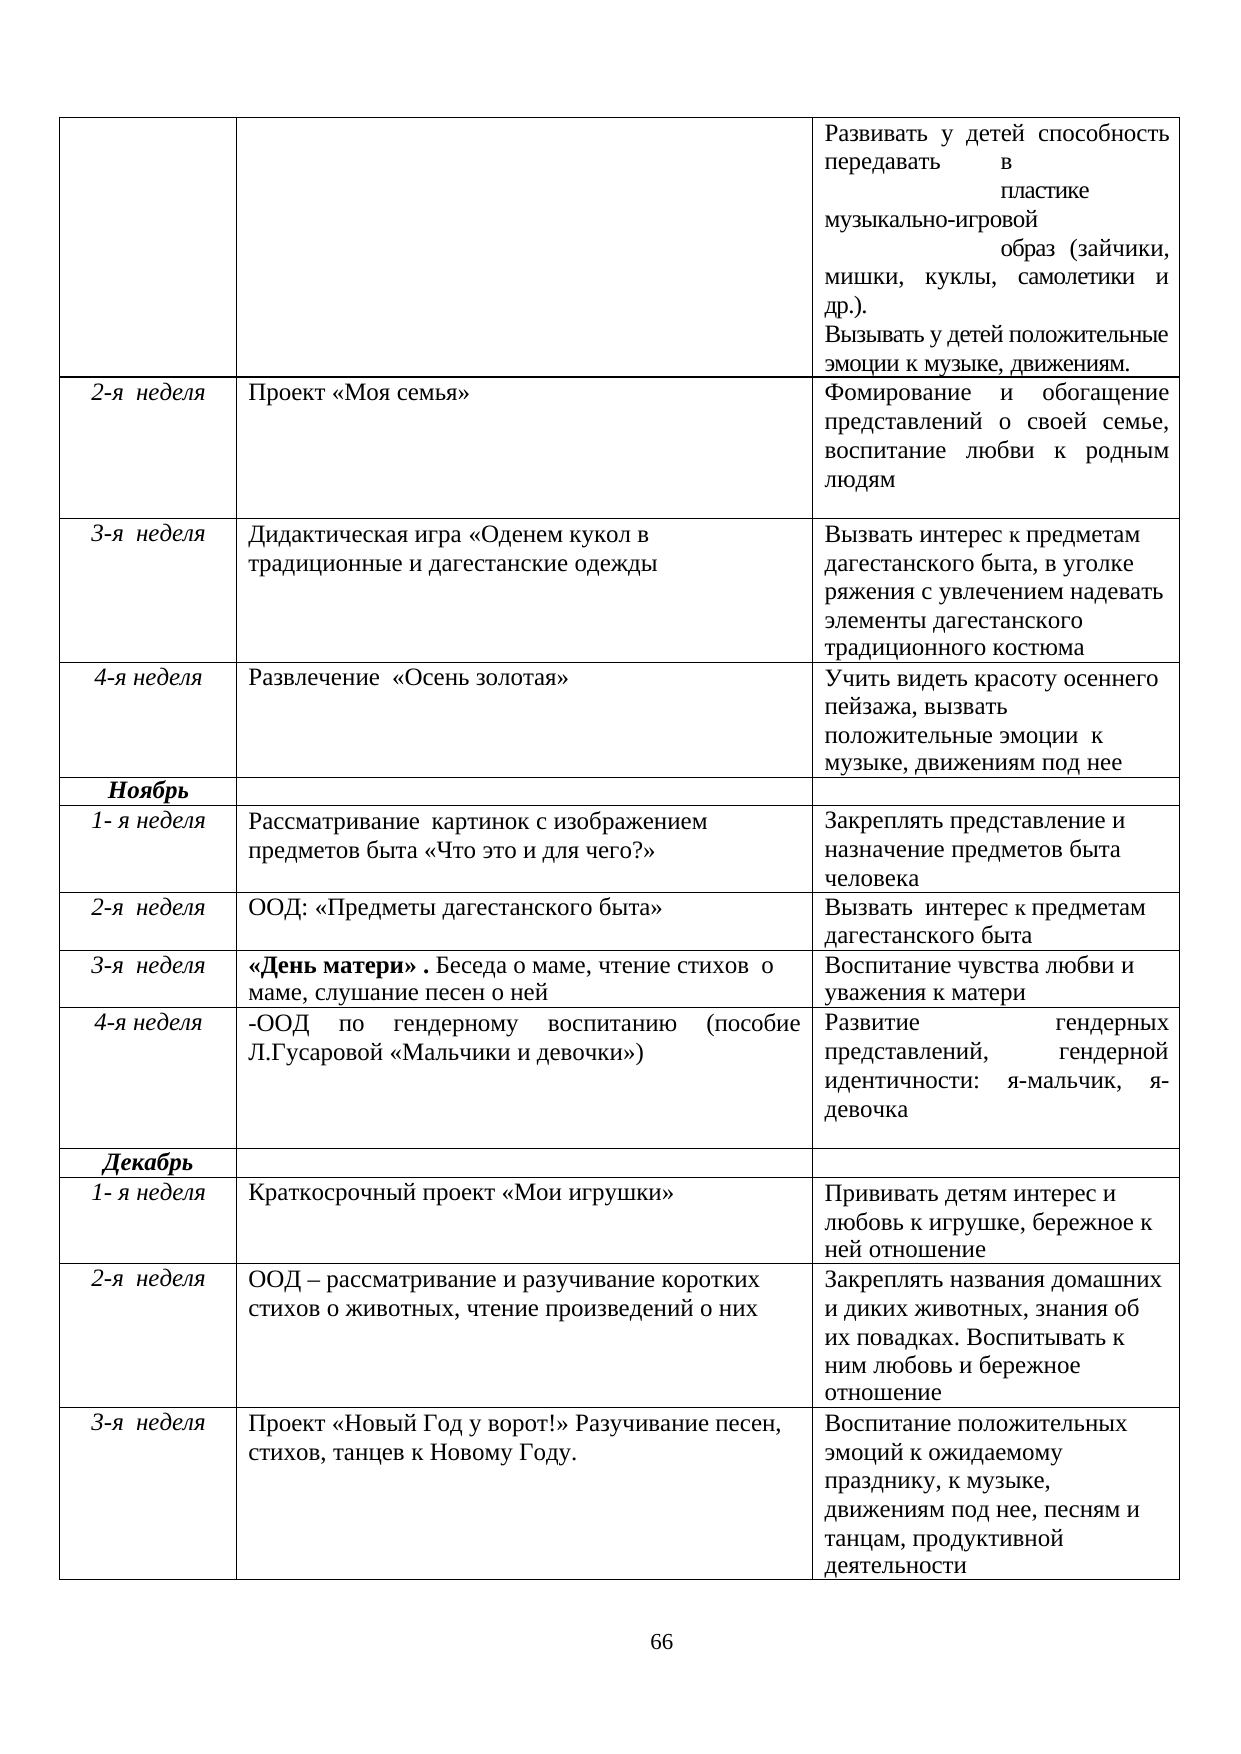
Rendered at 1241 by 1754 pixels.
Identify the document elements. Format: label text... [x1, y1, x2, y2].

table_cell Дидактическая игра «Оденем кукол в традиционные и дагестанские одежды [237, 519, 812, 662]
table_cell Ноябрь [60, 778, 236, 805]
table_cell 1- я неделя [60, 806, 236, 892]
table_cell Развитие гендерных представлений, гендерной идентичности: я-мальчик, я- девочка [813, 1008, 1179, 1148]
table_cell Закреплять представление и назначение предметов быта человека [813, 806, 1179, 892]
table_cell 3-я неделя [60, 519, 236, 662]
table_cell Развлечение «Осень золотая» [237, 663, 812, 777]
table_cell Вызвать интерес к предметам дагестанского быта [813, 893, 1179, 949]
table_cell Прививать детям интерес и любовь к игрушке, бережное к ней отношение [813, 1178, 1179, 1263]
table_header [60, 118, 236, 376]
table_cell «День матери» . Беседа о маме, чтение стихов о маме, слушание песен о ней [237, 951, 812, 1007]
table_cell [813, 778, 1179, 805]
table_cell 2-я неделя [60, 1264, 236, 1407]
table_cell Вызвать интерес к предметам дагестанского быта, в уголке ряжения с увлечением надевать элементы дагестанского традиционного костюма [813, 519, 1179, 662]
table_cell 3-я неделя [60, 951, 236, 1007]
table_cell 1- я неделя [60, 1178, 236, 1263]
table_cell ООД: «Предметы дагестанского быта» [237, 893, 812, 949]
table_cell [813, 1149, 1179, 1177]
table_header Развивать у детей способность передавать в пластике музыкально-игровой образ (зайчики, мишки, куклы, самолетики и др.). Вызывать у детей положительные эмоции к музыке, движениям. [813, 118, 1179, 376]
table_cell Проект «Новый Год у ворот!» Разучивание песен, стихов, танцев к Новому Году. [237, 1408, 812, 1579]
table_cell [237, 778, 812, 805]
table_cell Фомирование и обогащение представлений о своей семье, воспитание любви к родным людям [813, 378, 1179, 518]
table_cell ООД – рассматривание и разучивание коротких стихов о животных, чтение произведений о них [237, 1264, 812, 1407]
table_header [237, 118, 812, 376]
table_cell 2-я неделя [60, 893, 236, 949]
table_cell Декабрь [60, 1149, 236, 1177]
table_cell Рассматривание картинок с изображением предметов быта «Что это и для чего?» [237, 806, 812, 892]
table_cell -ООД по гендерному воспитанию (пособие Л.Гусаровой «Мальчики и девочки») [237, 1008, 812, 1148]
table_cell 4-я неделя [60, 663, 236, 777]
table_cell Закреплять названия домашних и диких животных, знания об их повадках. Воспитывать к ним любовь и бережное отношение [813, 1264, 1179, 1407]
table_cell 2-я неделя [60, 378, 236, 518]
table_cell 3-я неделя [60, 1408, 236, 1579]
table_cell Воспитание положительных эмоций к ожидаемому празднику, к музыке, движениям под нее, песням и танцам, продуктивной деятельности [813, 1408, 1179, 1579]
table_cell Краткосрочный проект «Мои игрушки» [237, 1178, 812, 1263]
table_cell Учить видеть красоту осеннего пейзажа, вызвать положительные эмоции к музыке, движениям под нее [813, 663, 1179, 777]
table_cell 4-я неделя [60, 1008, 236, 1148]
table_cell Воспитание чувства любви и уважения к матери [813, 951, 1179, 1007]
table_cell [237, 1149, 812, 1177]
table_cell Проект «Моя семья» [237, 378, 812, 518]
